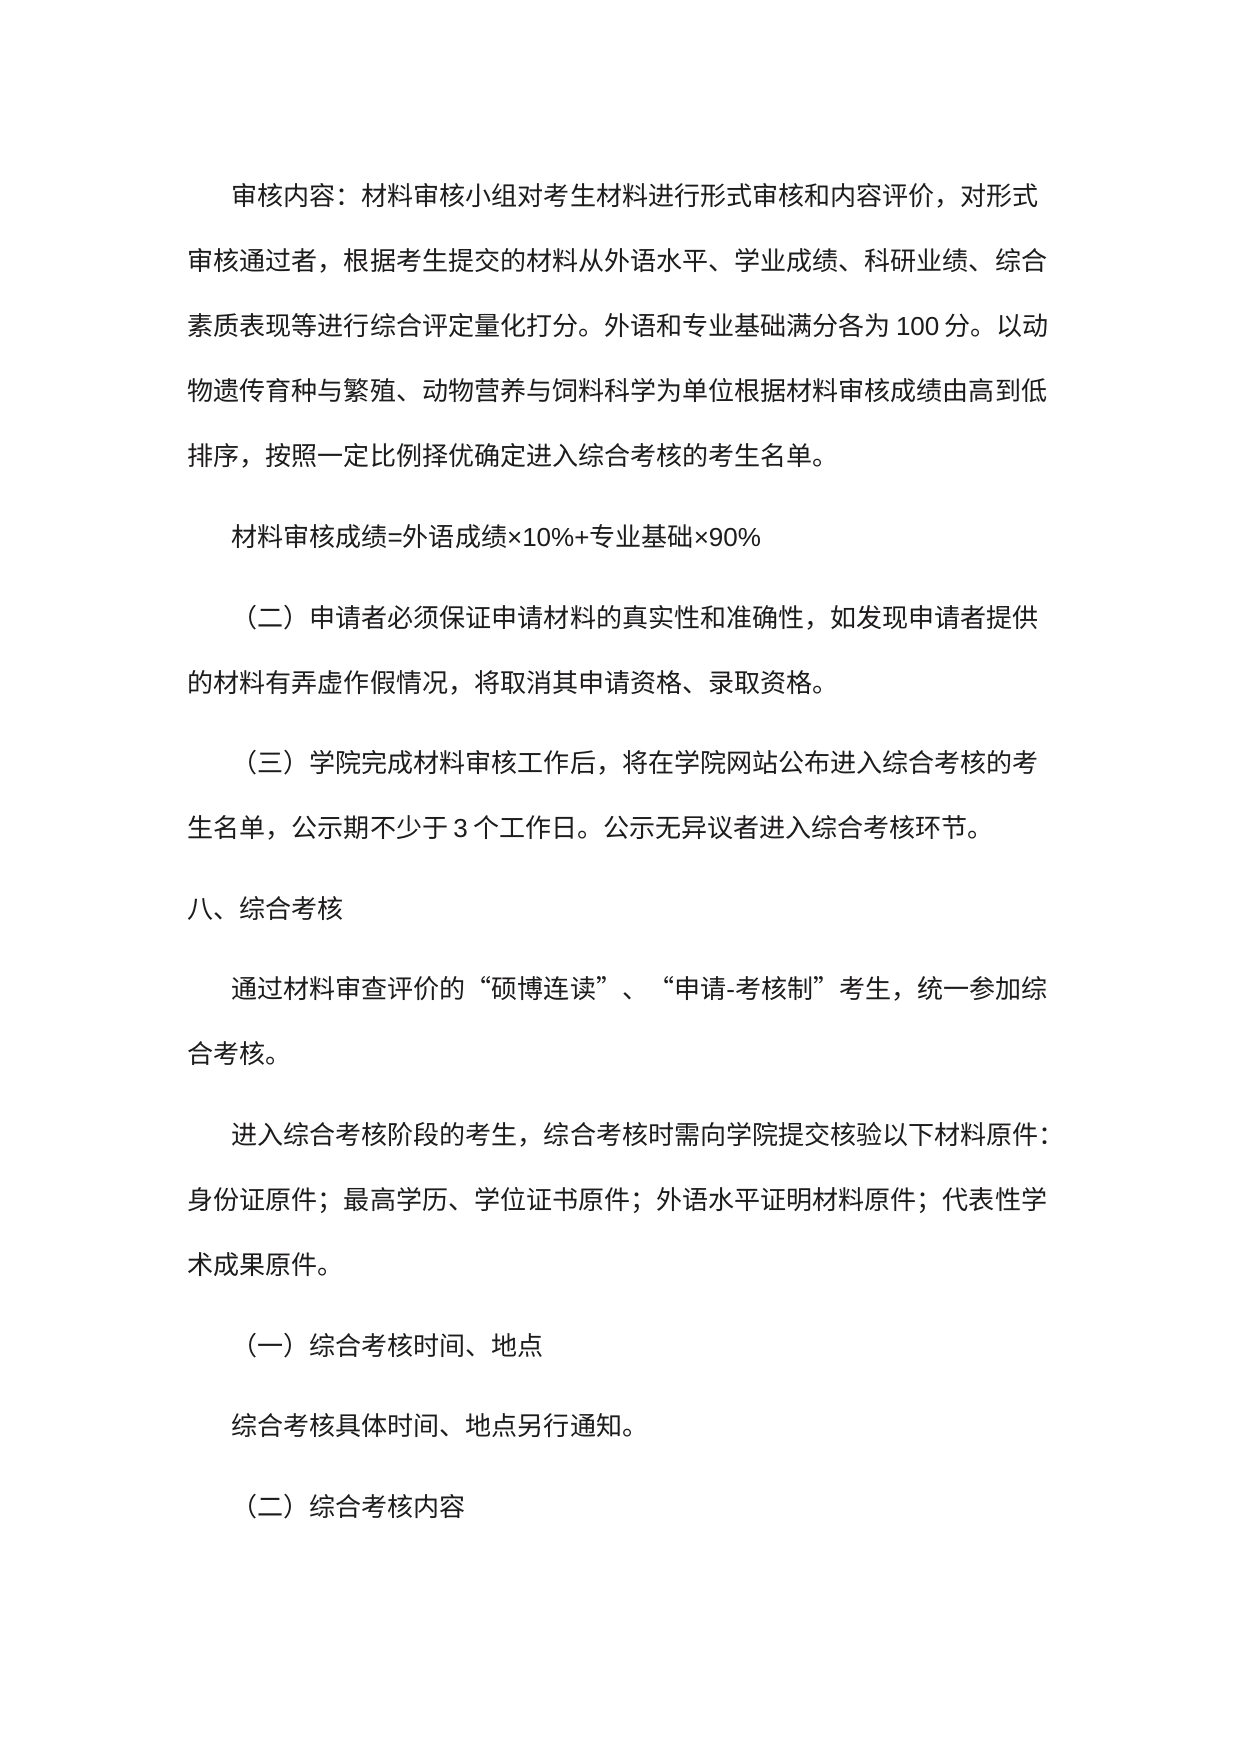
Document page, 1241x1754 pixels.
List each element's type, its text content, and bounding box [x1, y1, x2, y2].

text （一）综合考核时间、地点 [187, 1311, 1053, 1376]
text 进入综合考核阶段的考生，综合考核时需向学院提交核验以下材料原件：身份证原件；最高学历、学位证书原件；外语水平证明材料原件；代表性学术成果原件。 [187, 1101, 1053, 1296]
text 综合考核具体时间、地点另行通知。 [187, 1392, 1053, 1457]
text 八、综合考核 [187, 874, 1053, 939]
text 材料审核成绩=外语成绩×10%+专业基础×90% [187, 503, 1053, 568]
text （二）申请者必须保证申请材料的真实性和准确性，如发现申请者提供的材料有弄虚作假情况，将取消其申请资格、录取资格。 [187, 583, 1053, 713]
text （三）学院完成材料审核工作后，将在学院网站公布进入综合考核的考生名单，公示期不少于3个工作日。公示无异议者进入综合考核环节。 [187, 729, 1053, 859]
text 通过材料审查评价的“硕博连读”、“申请-考核制”考生，统一参加综合考核。 [187, 955, 1053, 1085]
text 审核内容：材料审核小组对考生材料进行形式审核和内容评价，对形式审核通过者，根据考生提交的材料从外语水平、学业成绩、科研业绩、综合素质表现等进行综合评定量化打分。外语和专业基础满分各为100分。以动物遗传育种与繁殖、动物营养与饲料科学为单位根据材料审核成绩由高到低排序，按照一定比例择优确定进入综合考核的考生名单。 [187, 162, 1053, 487]
text （二）综合考核内容 [187, 1473, 1053, 1538]
